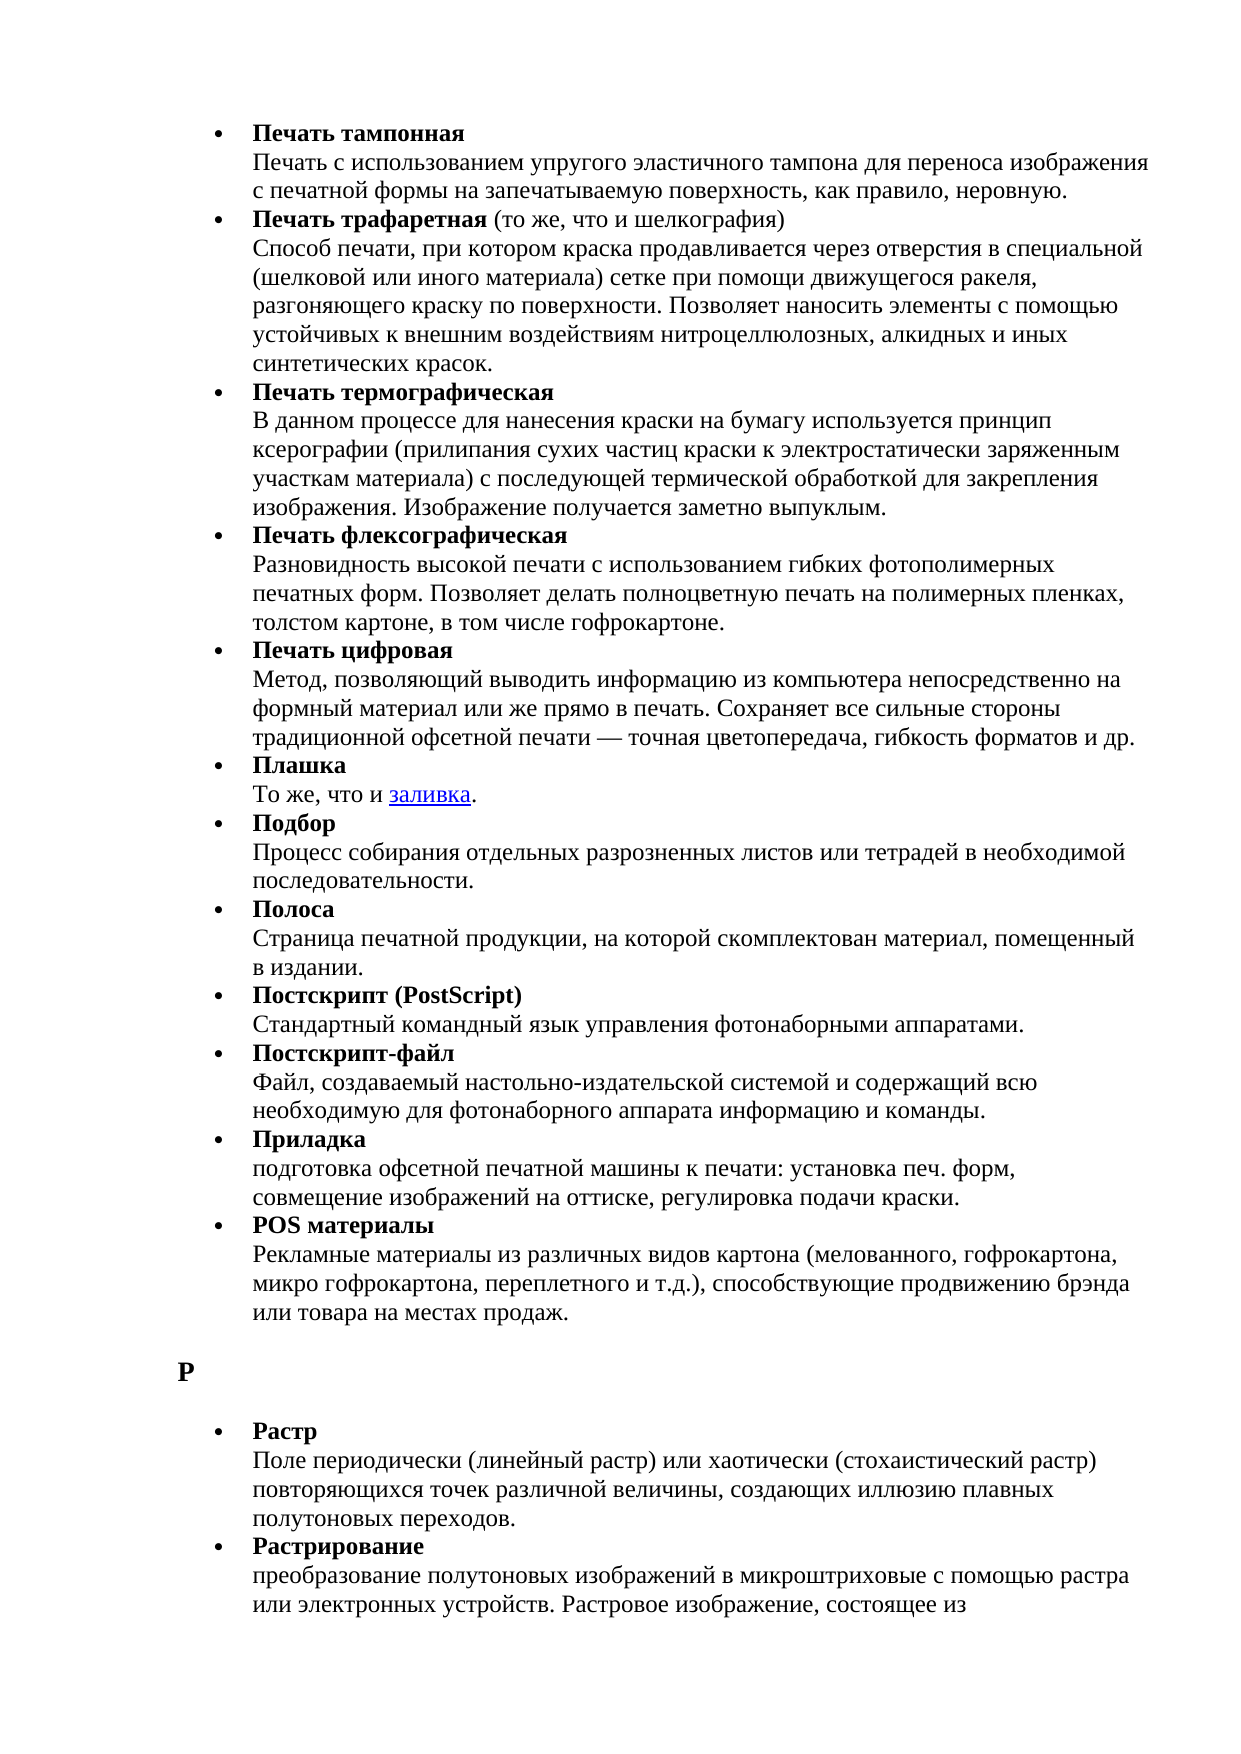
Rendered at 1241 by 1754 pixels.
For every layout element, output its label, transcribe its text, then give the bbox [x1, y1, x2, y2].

list Плашка То же, что и заливка. [215, 751, 1152, 808]
list Подбор Процесс собирания отдельных разрозненных листов или тетрадей в необходимой последовательности. [215, 808, 1152, 894]
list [215, 1531, 1152, 1618]
list Печать флексографическая Разновидность высокой печати с использованием гибких фотополимерных печатных форм. Позволяет делать полноцветную печать на полимерных пленках, толстом картоне, в том числе гофрокартоне. [215, 521, 1152, 636]
list Печать трафаретная (то же, что и шелкография) Способ печати, при котором краска продавливается через отверстия в специальной (шелковой или иного материала) сетке при помощи движущегося ракеля, разгоняющего краску по поверхности. Позволяет наносить элементы с помощью устойчивых к внешним воздействиям нитроцеллюлозных, алкидных и иных синтетических красок. [215, 204, 1152, 377]
list Печать термографическая В данном процессе для нанесения краски на бумагу используется принцип ксерографии (прилипания сухих частиц краски к электростатически заряженным участкам материала) с последующей термической обработкой для закрепления изображения. Изображение получается заметно выпуклым. [215, 377, 1152, 521]
list Растр Поле периодически (линейный растр) или хаотически (стохаистический растр) повторяющихся точек различной величины, создающих иллюзию плавных полутоновых переходов. [215, 1416, 1152, 1531]
list Постскрипт-файл Файл, создаваемый настольно-издательской системой и содержащий всю необходимую для фотонаборного аппарата информацию и команды. [215, 1038, 1152, 1124]
list Постскрипт (PostScript) Стандартный командный язык управления фотонаборными аппаратами. [215, 981, 1152, 1038]
text Р [177, 1355, 1152, 1387]
list Печать цифровая Метод, позволяющий выводить информацию из компьютера непосредственно на формный материал или же прямо в печать. Сохраняет все сильные стороны традиционной офсетной печати — точная цветопередача, гибкость форматов и др. [215, 636, 1152, 751]
list Приладка подготовка офсетной печатной машины к печати: установка печ. форм, совмещение изображений на оттиске, регулировка подачи краски. [215, 1124, 1152, 1211]
list POS материалы Рекламные материалы из различных видов картона (мелованного, гофрокартона, микро гофрокартона, переплетного и т.д.), способствующие продвижению брэнда или товара на местах продаж. [215, 1211, 1152, 1326]
list Печать тампонная Печать с использованием упругого эластичного тампона для переноса изображения с печатной формы на запечатываемую поверхность, как правило, неровную. [215, 118, 1152, 204]
list Полоса Страница печатной продукции, на которой скомплектован материал, помещенный в издании. [215, 894, 1152, 981]
